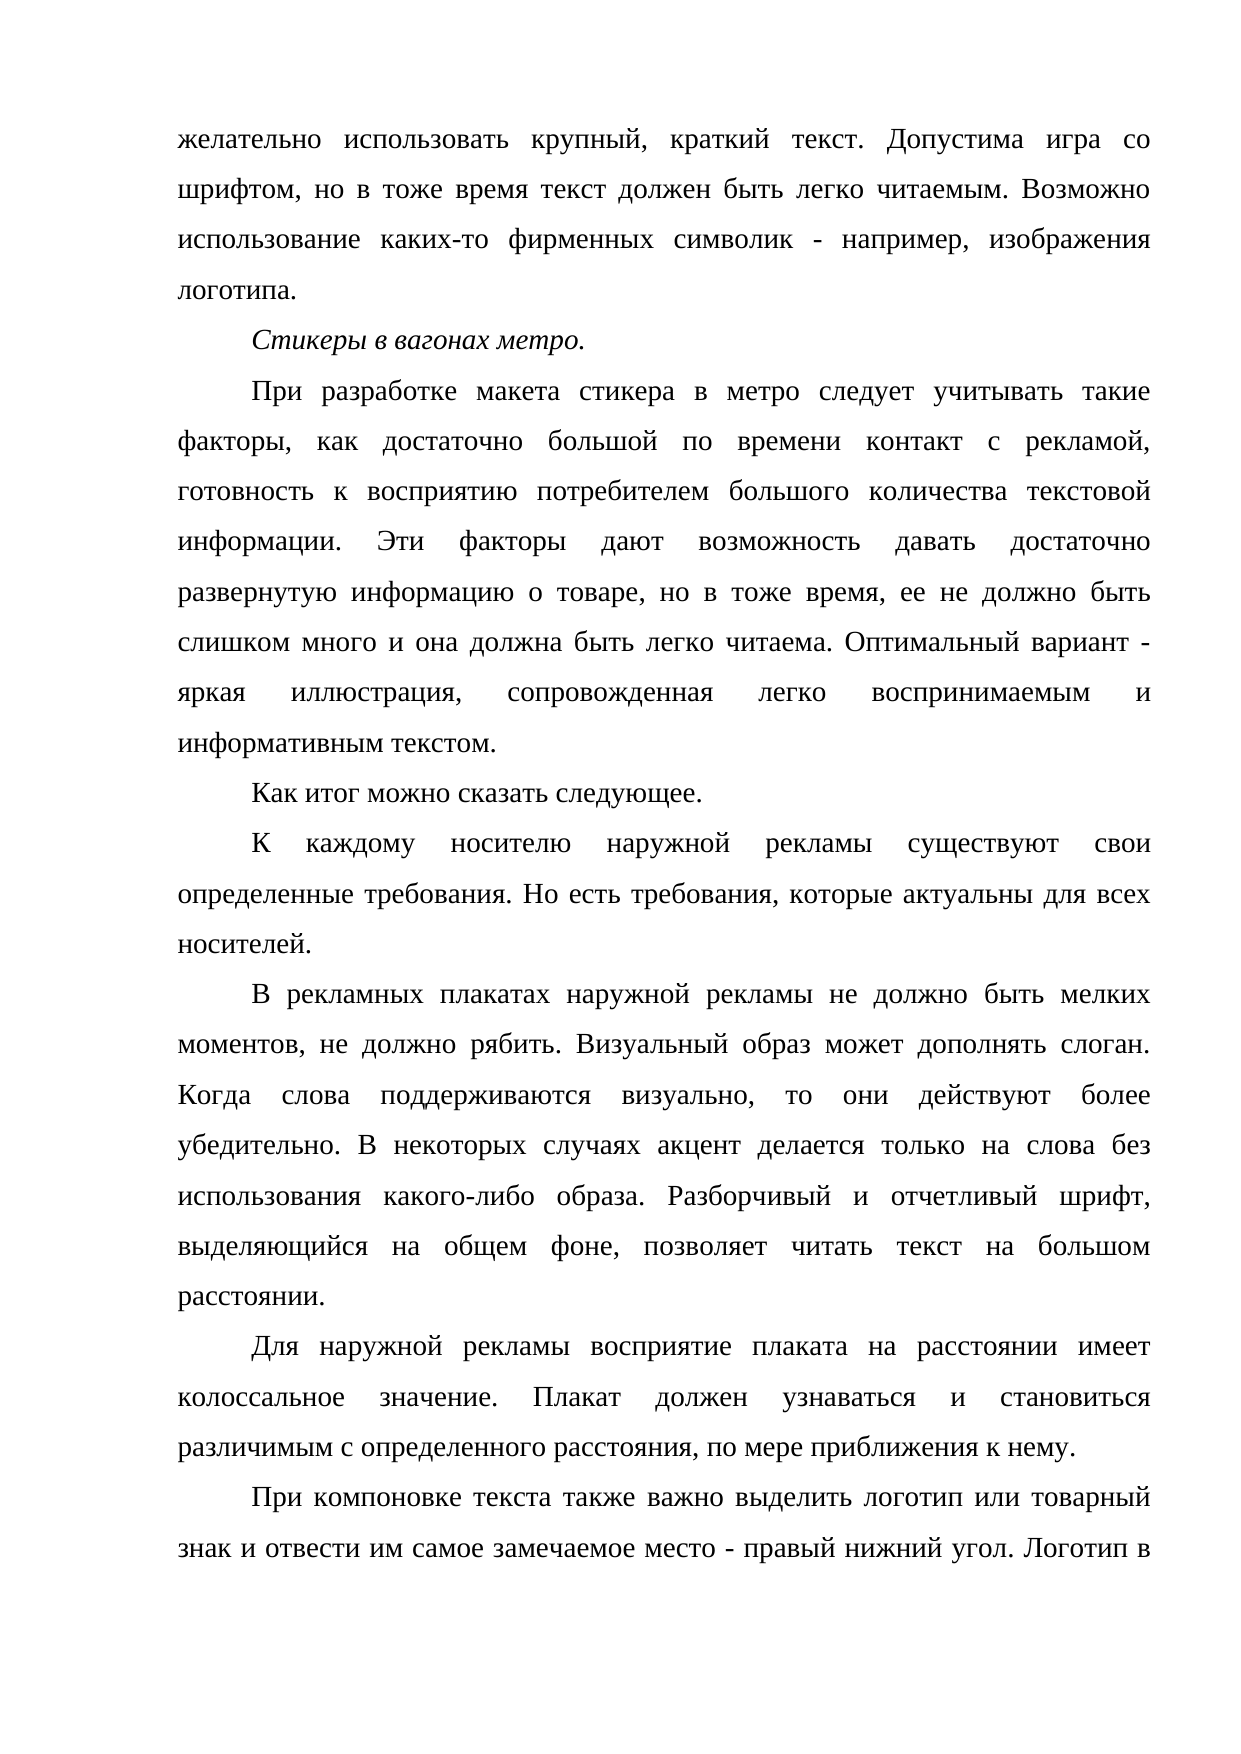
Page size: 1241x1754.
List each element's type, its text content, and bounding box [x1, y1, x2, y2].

text К каждому носителю наружной рекламы существуют свои определенные требования. Но есть требования, которые актуальны для всех носителей. [177, 825, 1152, 959]
text Для наружной рекламы восприятие плаката на расстоянии имеет колоссальное значение. Плакат должен узнаваться и становиться различимым с определенного расстояния, по мере приближения к нему. [177, 1328, 1152, 1463]
text В рекламных плакатах наружной рекламы не должно быть мелких моментов, не должно рябить. Визуальный образ может дополнять слоган. Когда слова поддерживаются визуально, то они действуют более убедительно. В некоторых случаях акцент делается только на слова без использования какого-либо образа. Разборчивый и отчетливый шрифт, выделяющийся на общем фоне, позволяет читать текст на большом расстоянии. [177, 976, 1152, 1312]
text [177, 1479, 1152, 1563]
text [177, 121, 1152, 306]
text Как итог можно сказать следующее. [177, 775, 1152, 809]
text Стикеры в вагонах метро. [177, 322, 1152, 356]
text При разработке макета стикера в метро следует учитывать такие факторы, как достаточно большой по времени контакт с рекламой, готовность к восприятию потребителем большого количества текстовой информации. Эти факторы дают возможность давать достаточно развернутую информацию о товаре, но в тоже время, ее не должно быть слишком много и она должна быть легко читаема. Оптимальный вариант - яркая иллюстрация, сопровожденная легко воспринимаемым и информативным текстом. [177, 373, 1152, 758]
